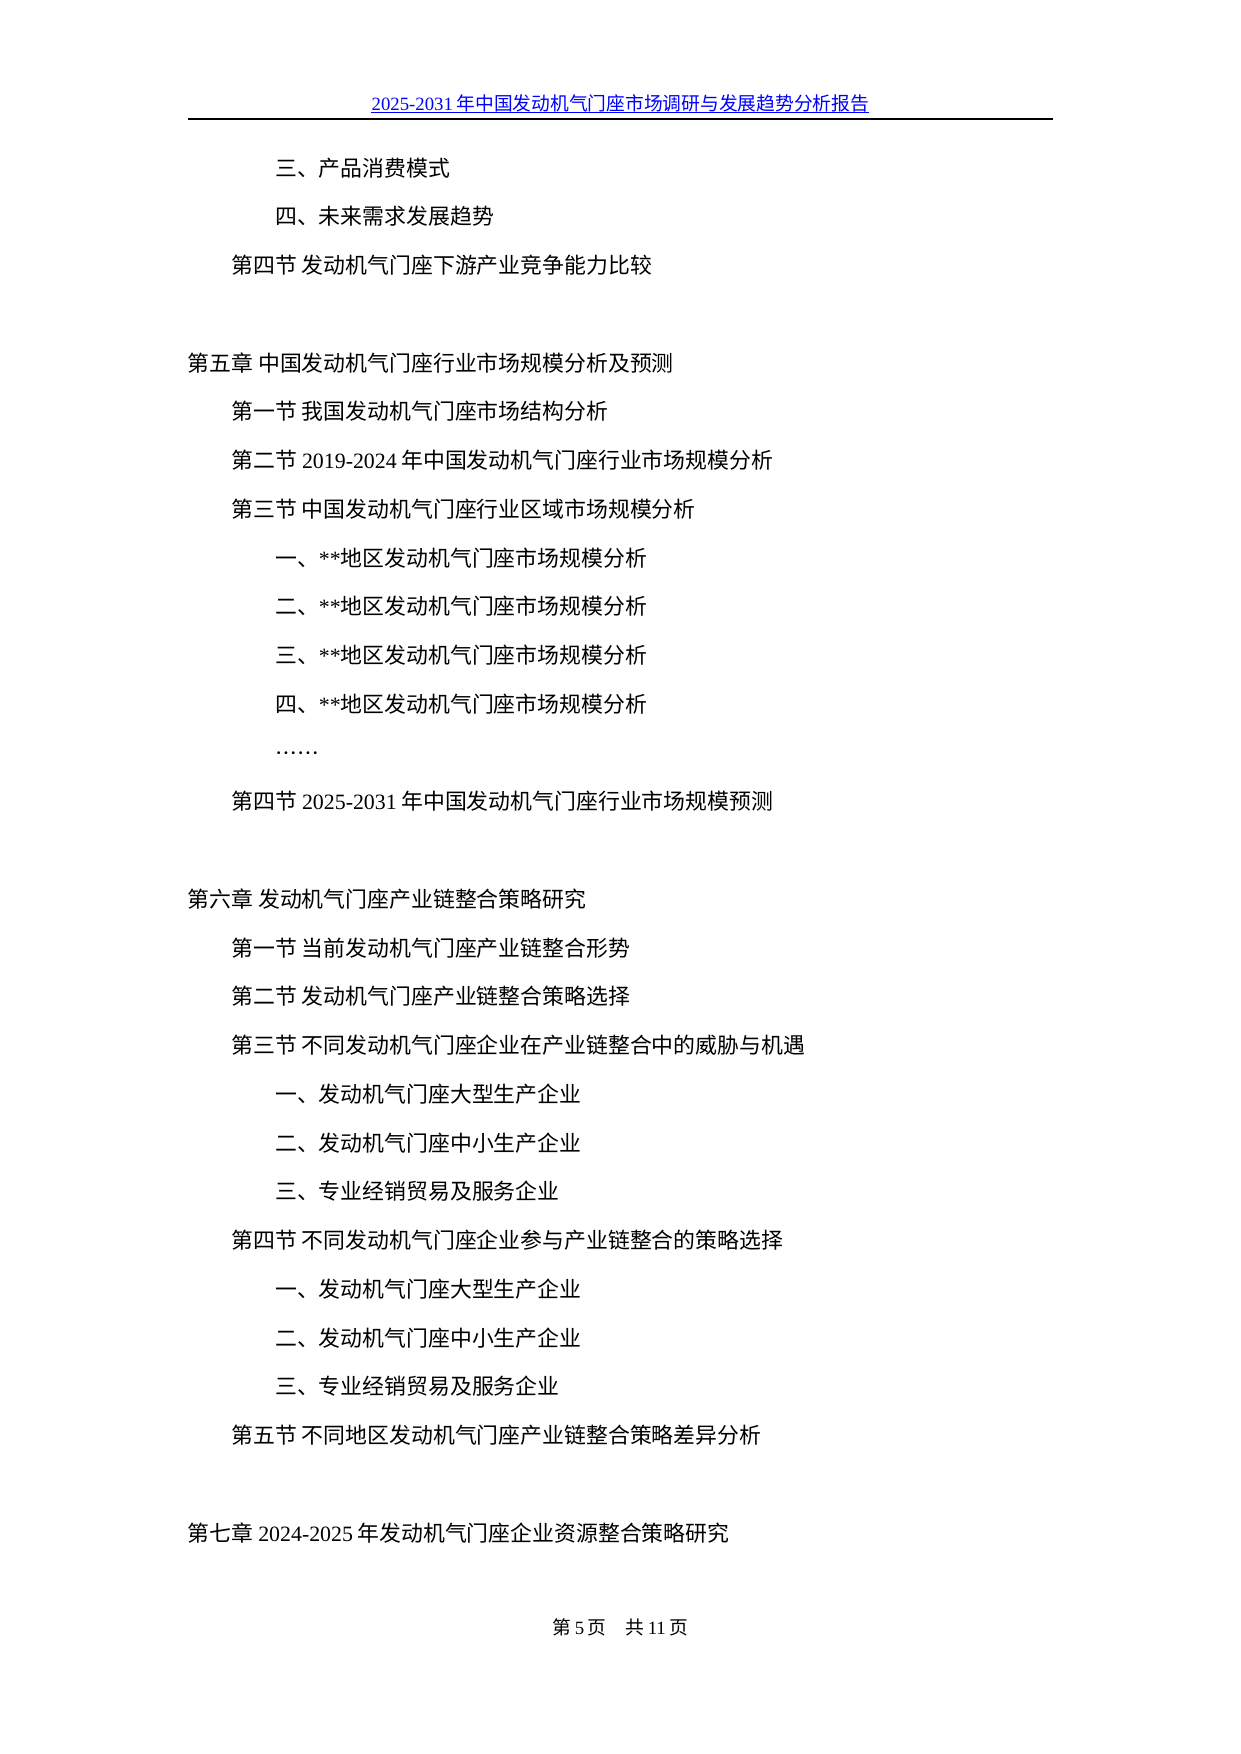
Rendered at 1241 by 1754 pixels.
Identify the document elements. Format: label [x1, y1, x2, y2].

text [187, 150, 1053, 1548]
